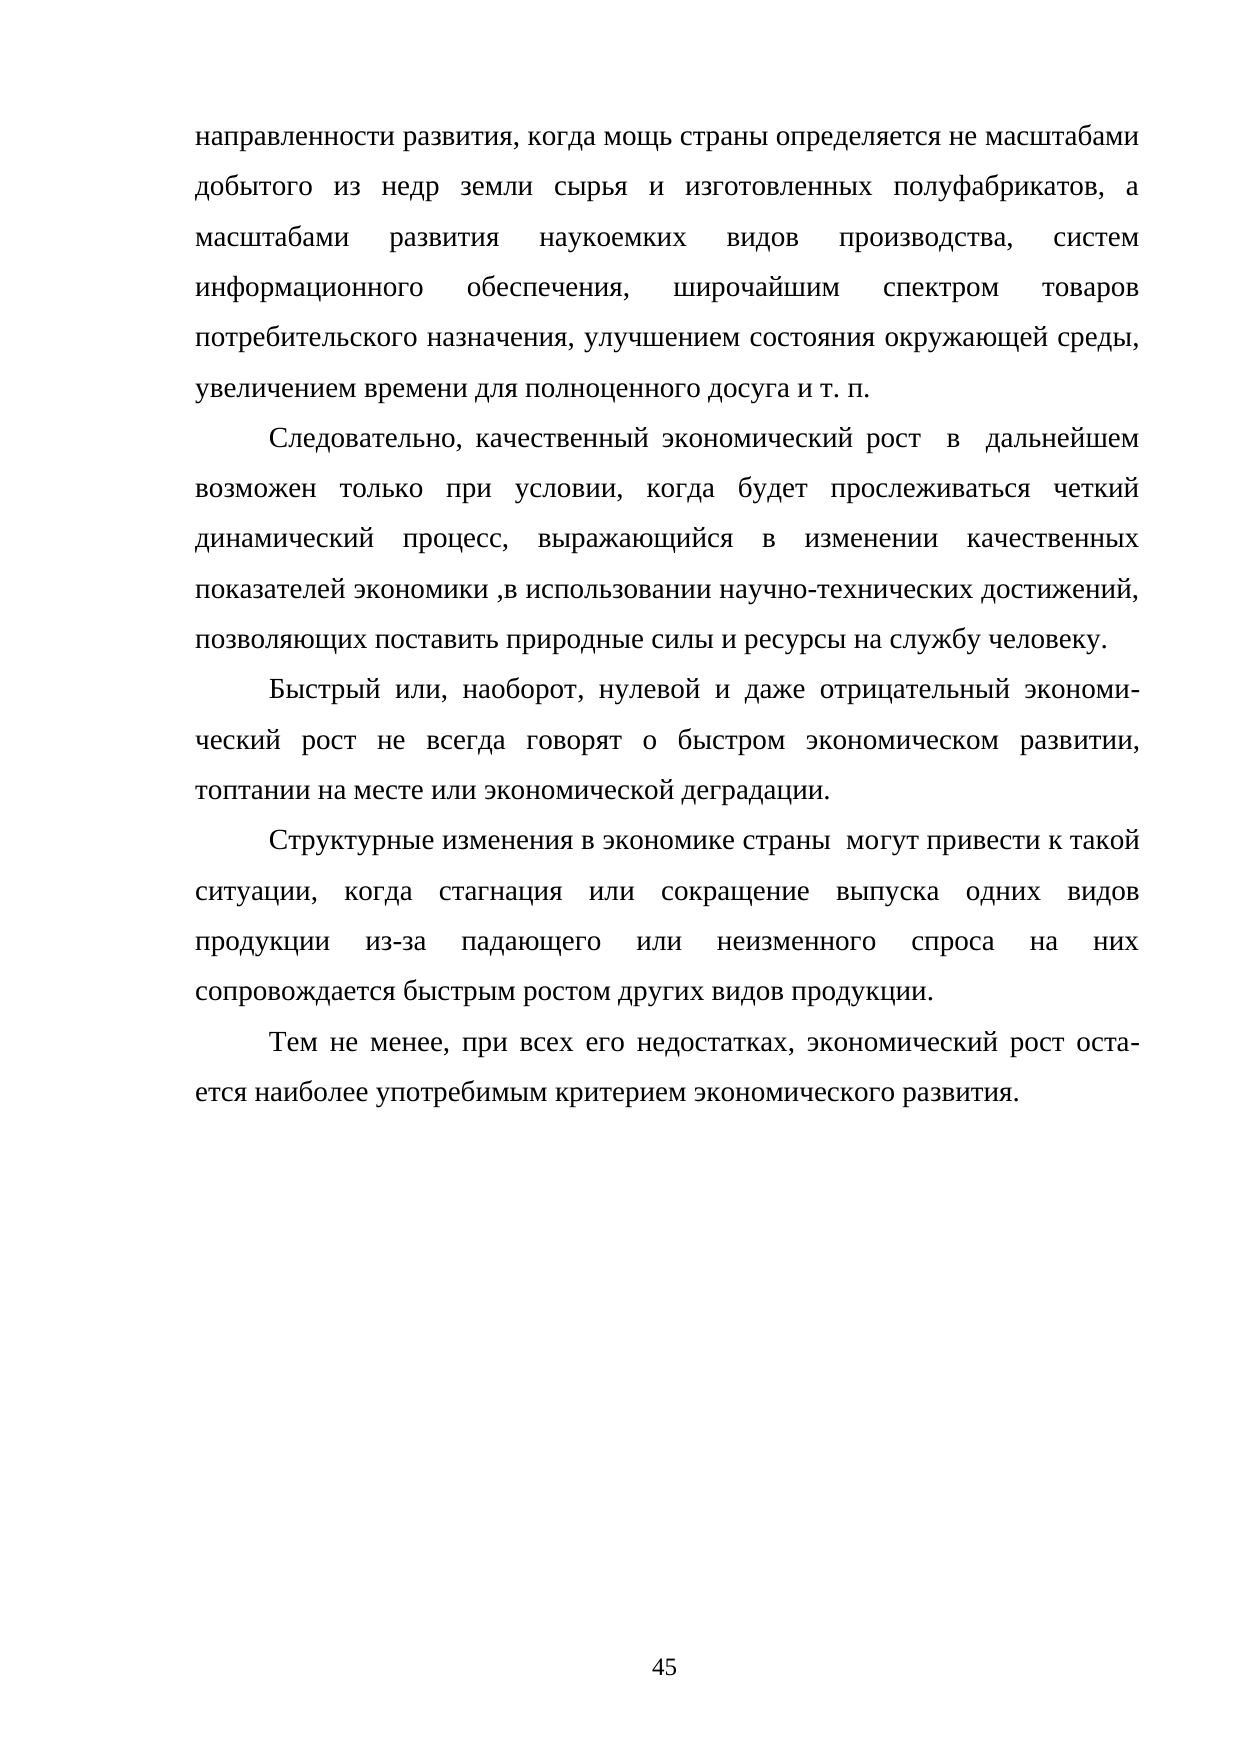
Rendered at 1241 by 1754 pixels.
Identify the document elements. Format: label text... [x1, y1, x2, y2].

text Тем не менее, при всех его недостатках, экономический рост остается наиболее употребимым критерием экономического развития. [195, 1024, 1140, 1108]
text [195, 118, 1140, 403]
text Быстрый или, наоборот, нулевой и даже отрицательный экономический рост не всегда говорят о быстром экономическом развитии, топтании на месте или экономической деградации. [195, 672, 1140, 806]
text Структурные изменения в экономике страны могут привести к такой ситуации, когда стагнация или сокращение выпуска одних видов продукции из-за падающего или неизменного спроса на них сопровождается быстрым ростом других видов продукции. [195, 822, 1140, 1007]
text Следовательно, качественный экономический рост в дальнейшем возможен только при условии, когда будет прослеживаться четкий динамический процесс, выражающийся в изменении качественных показателей экономики ,в использовании научно-технических достижений, позволяющих поставить природные силы и ресурсы на службу человеку. [195, 420, 1140, 655]
